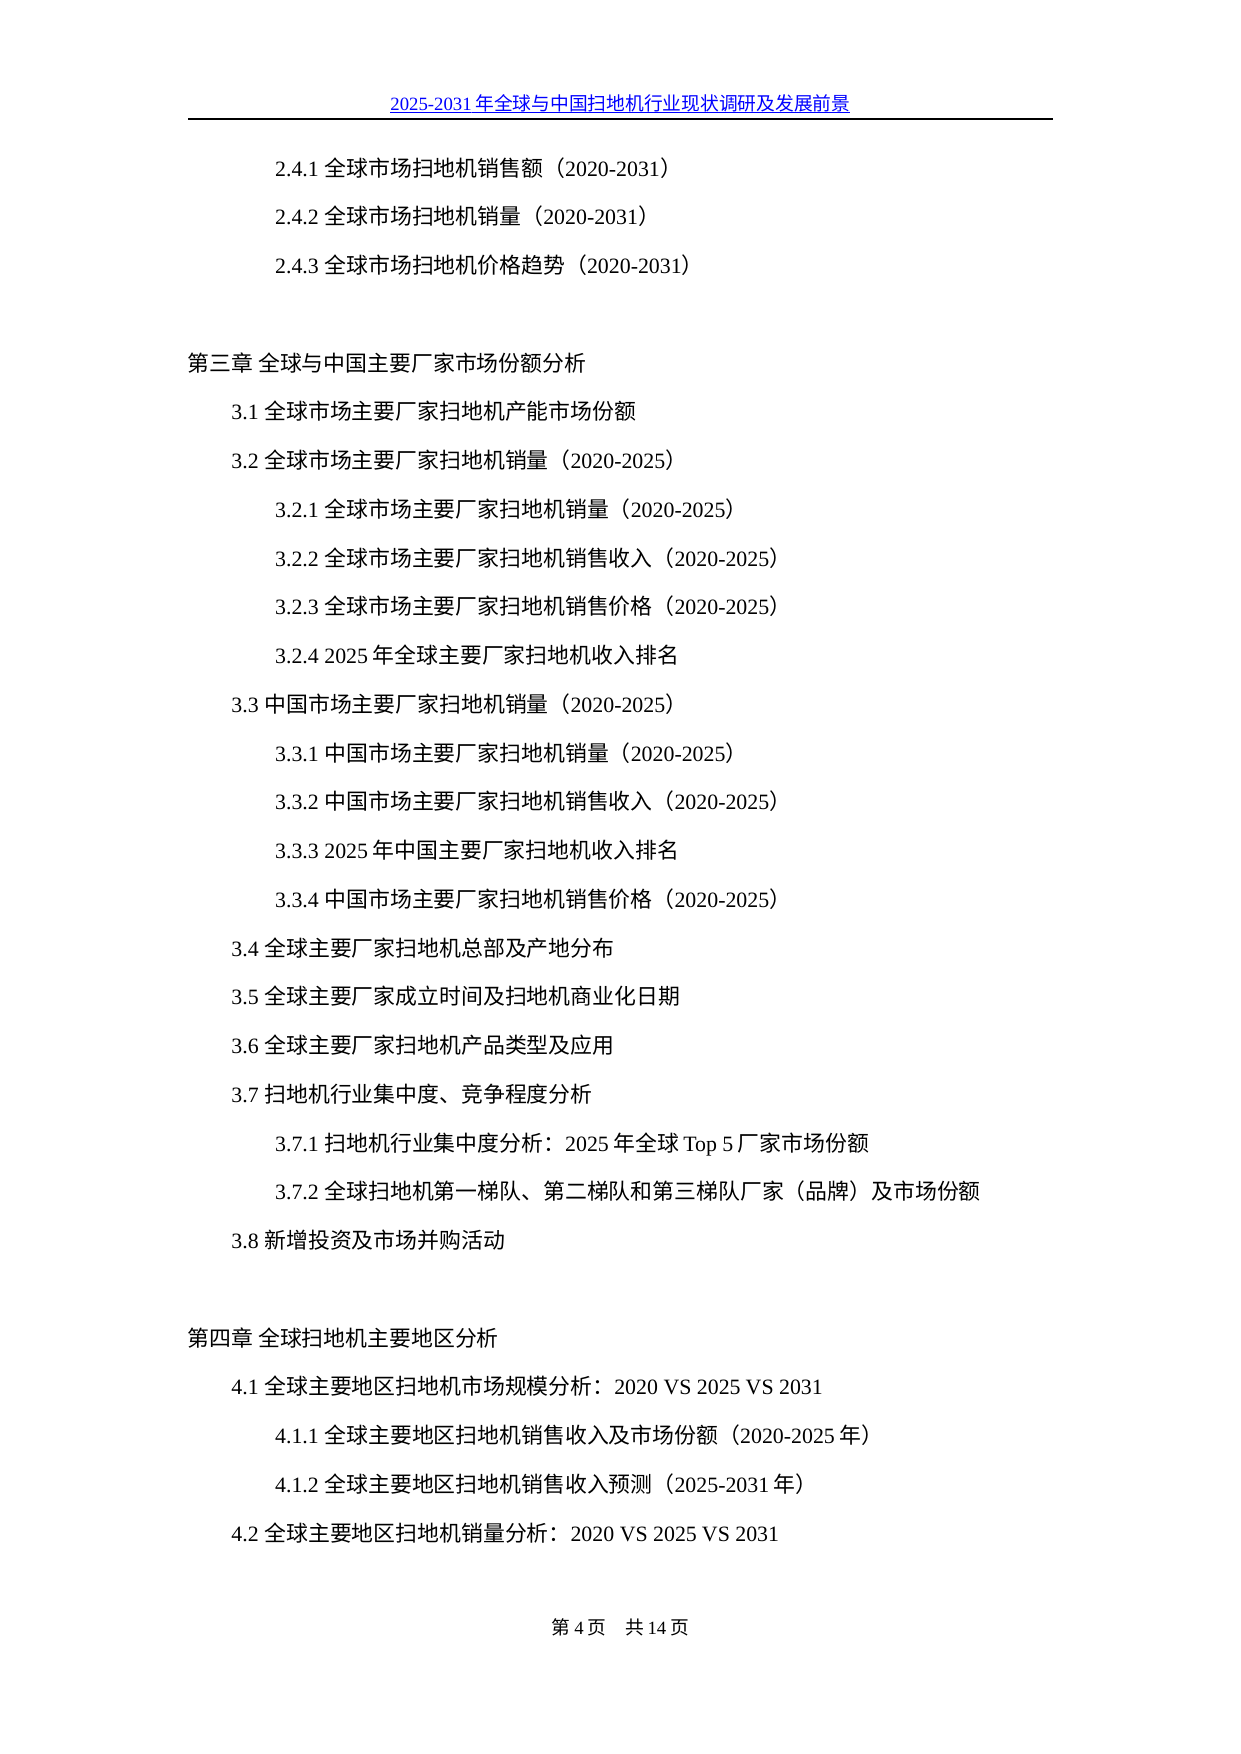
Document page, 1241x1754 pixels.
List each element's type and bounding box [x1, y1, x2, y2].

text [187, 150, 1053, 1548]
